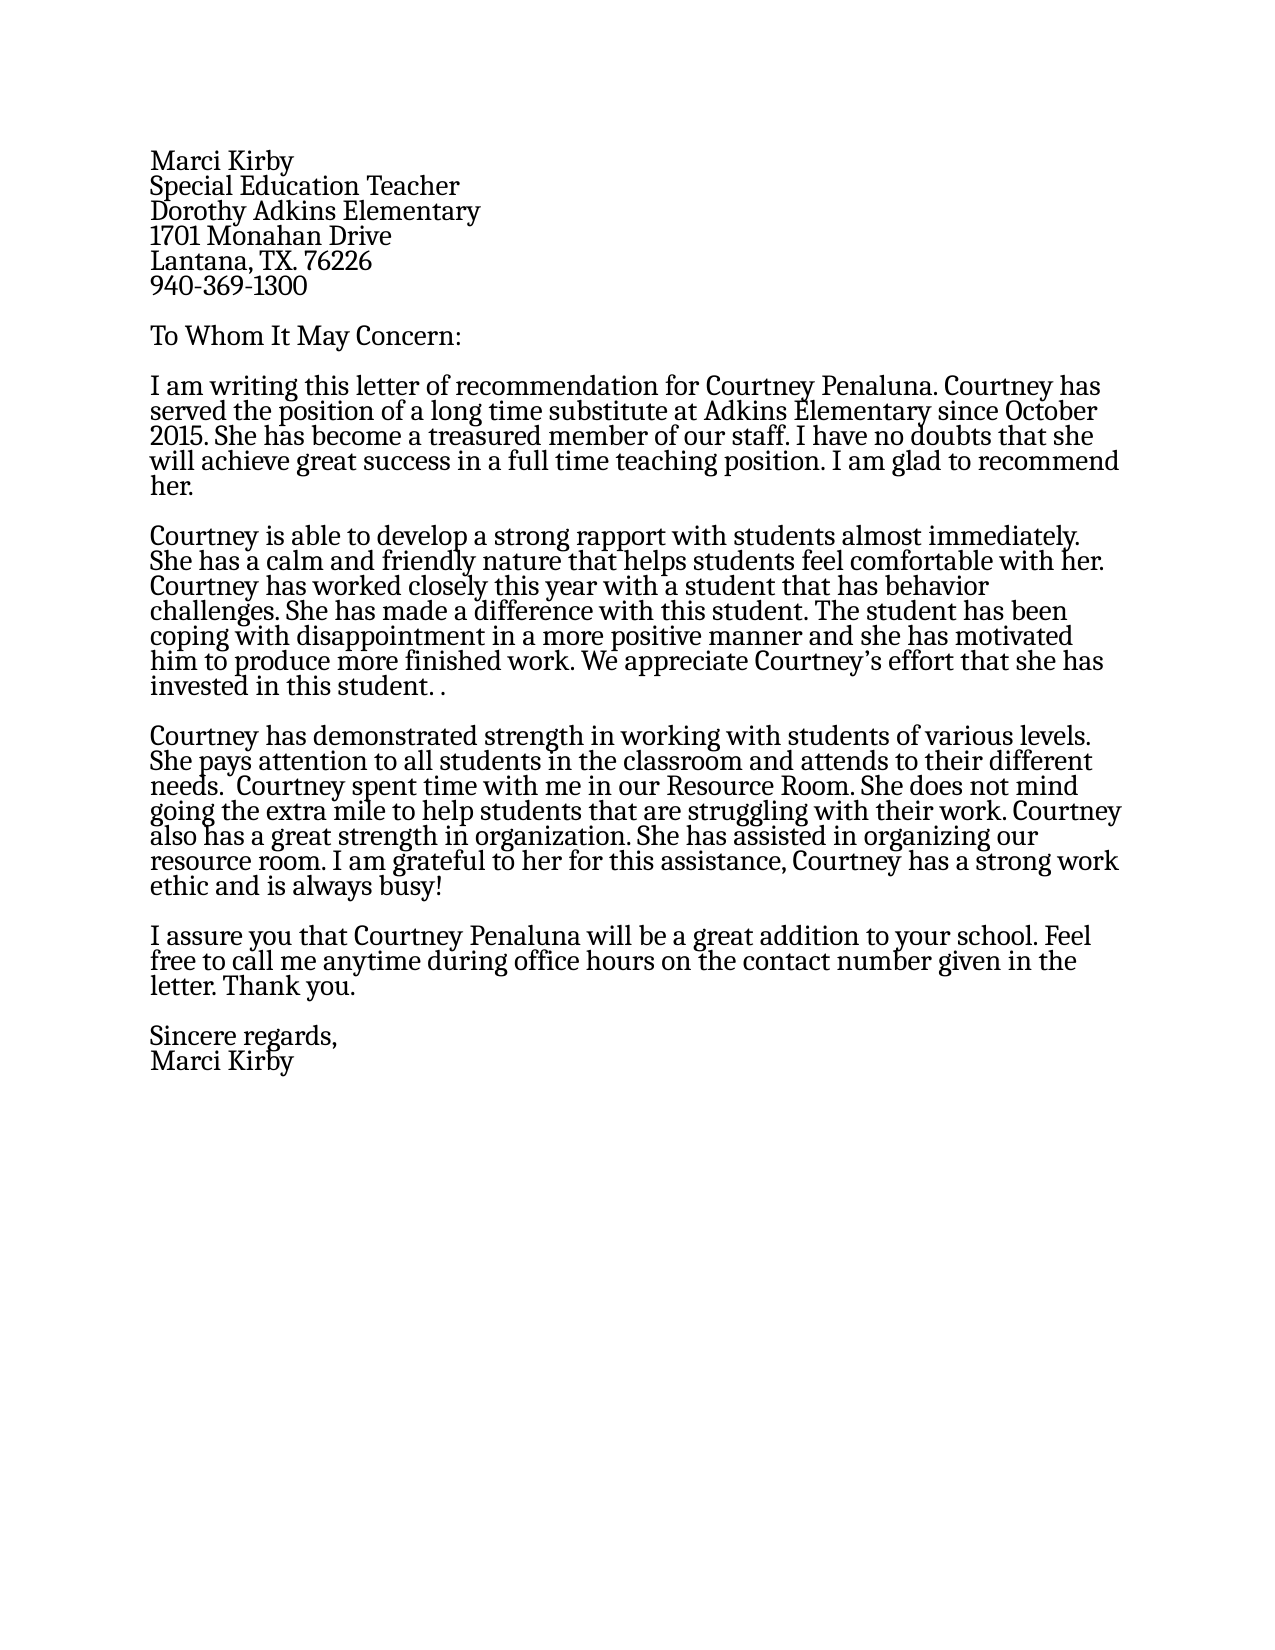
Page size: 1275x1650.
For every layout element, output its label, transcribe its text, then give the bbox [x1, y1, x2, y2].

text Courtney has demonstrated strength in working with students of various levels. She pays attention to all students in the classroom and attends to their different needs. Courtney spent time with me in our Resource Room. She does not mind going the extra mile to help students that are struggling with their work. Courtney also has a great strength in organization. She has assisted in organizing our resource room. I am grateful to her for this assistance, Courtney has a strong work ethic and is always busy! [150, 725, 1125, 900]
text Dorothy Adkins Elementary [150, 200, 1125, 225]
text Special Education Teacher [150, 175, 1125, 200]
text Sincere regards, [150, 1025, 1125, 1050]
text Courtney is able to develop a strong rapport with students almost immediately. She has a calm and friendly nature that helps students feel comfortable with her. Courtney has worked closely this year with a student that has behavior challenges. She has made a difference with this student. The student has been coping with disappointment in a more positive manner and she has motivated him to produce more finished work. We appreciate Courtney’s effort that she has invested in this student. . [150, 525, 1125, 700]
text Marci Kirby [150, 1050, 1125, 1075]
text 940-369-1300 [150, 275, 1125, 300]
text I am writing this letter of recommendation for Courtney Penaluna. Courtney has served the position of a long time substitute at Adkins Elementary since October 2015. She has become a treasured member of our staff. I have no doubts that she will achieve great success in a full time teaching position. I am glad to recommend her. [150, 375, 1125, 500]
text Lantana, TX. 76226 [150, 250, 1125, 275]
text 1701 Monahan Drive [150, 225, 1125, 250]
text Marci Kirby [150, 150, 1125, 175]
text I assure you that Courtney Penaluna will be a great addition to your school. Feel free to call me anytime during office hours on the contact number given in the letter. Thank you. [150, 925, 1125, 1000]
text To Whom It May Concern: [150, 325, 1125, 350]
